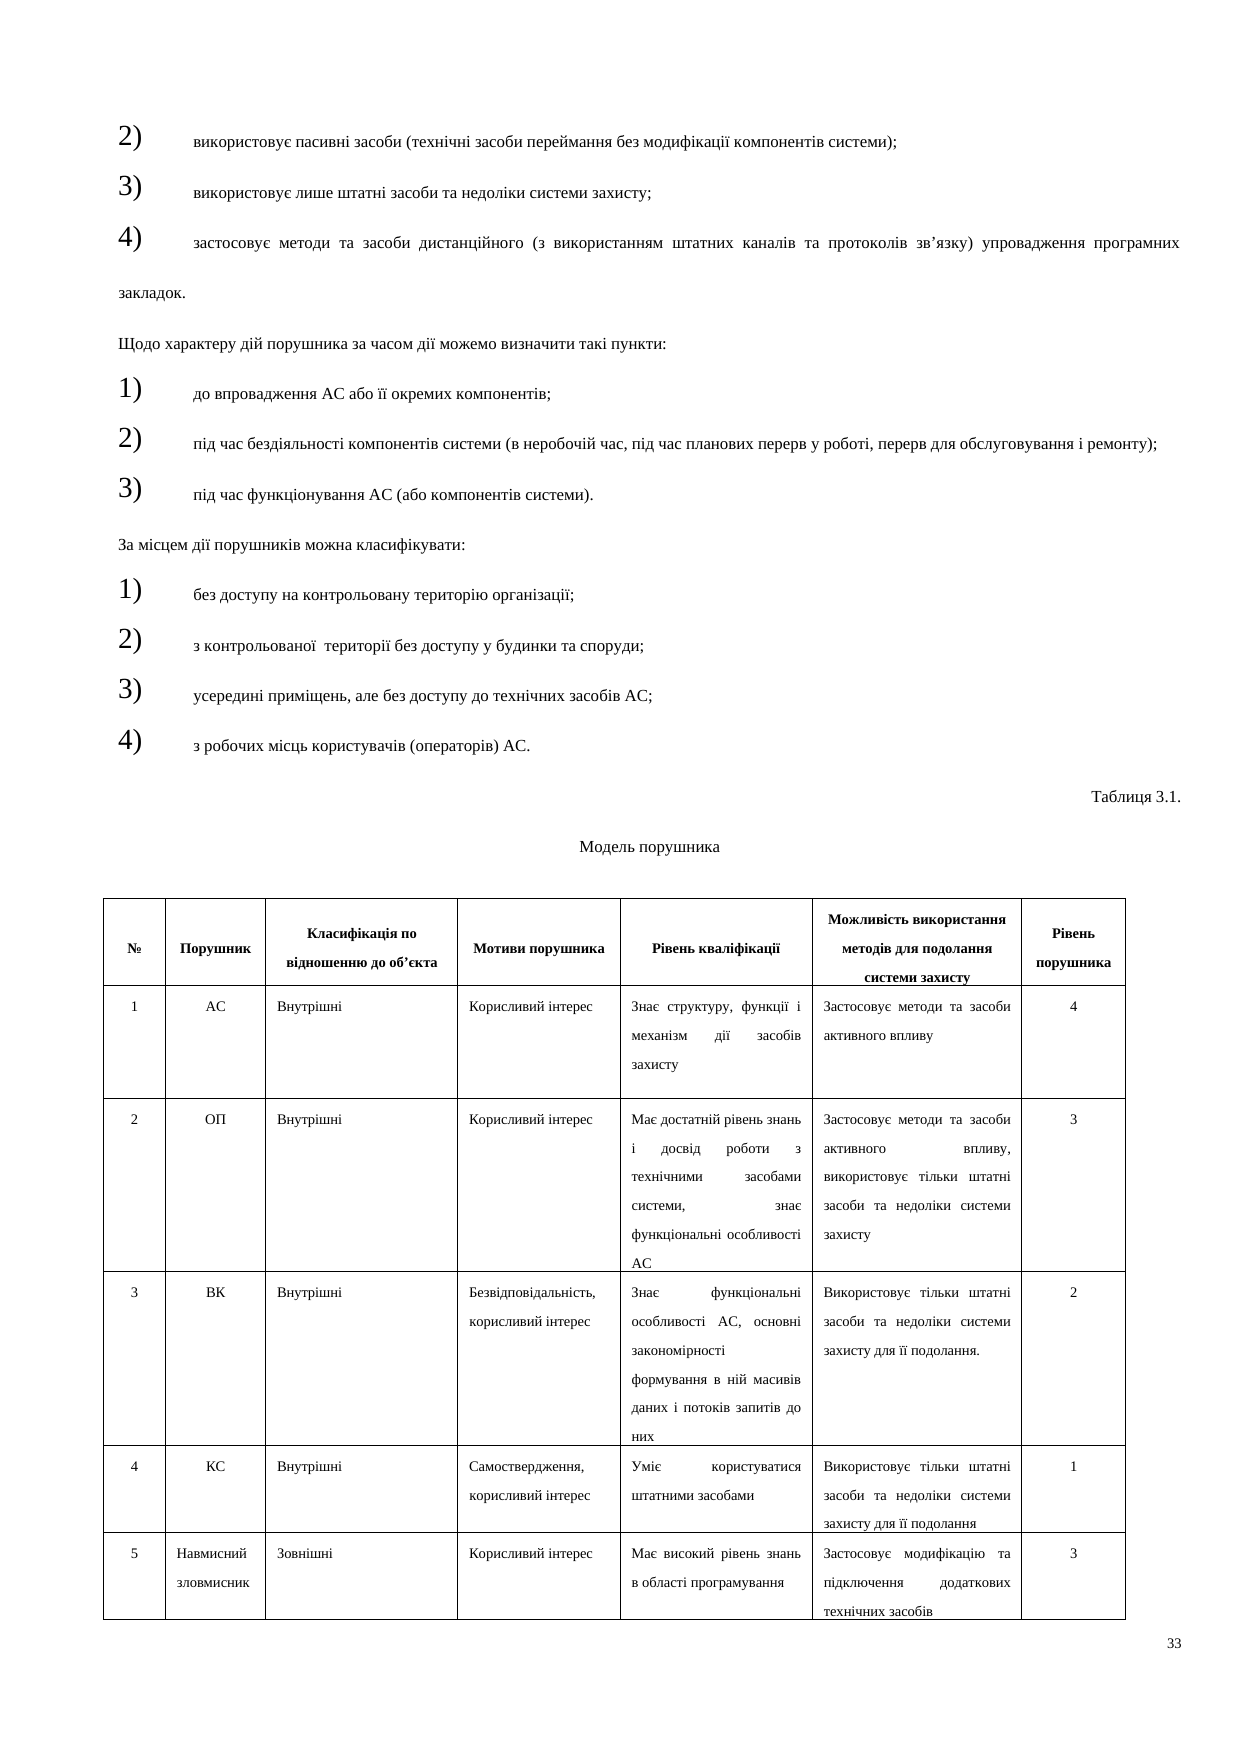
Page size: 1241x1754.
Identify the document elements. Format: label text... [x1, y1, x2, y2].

table_cell 2 [1022, 1272, 1125, 1445]
table_cell ОП [166, 1099, 265, 1271]
table_cell АС [166, 986, 265, 1098]
table_cell 5 [104, 1533, 165, 1619]
table_header Можливість використання методів для подолання системи захисту [813, 899, 1021, 985]
table_cell 2 [104, 1099, 165, 1271]
table_cell Корисливий інтерес [458, 1533, 620, 1619]
table_cell 3 [1022, 1533, 1125, 1619]
list з робочих місць користувачів (операторів) АС. [118, 722, 1181, 755]
table_cell 3 [104, 1272, 165, 1445]
text Таблиця 3.1. [118, 772, 1181, 806]
table_header Класифікація по відношенню до об’єкта [266, 899, 457, 985]
table_cell Застосовує методи та засоби активного впливу, використовує тільки штатні засоби та недоліки системи захисту [813, 1099, 1021, 1271]
table_cell Використовує тільки штатні засоби та недоліки системи захисту для її подолання. [813, 1272, 1021, 1445]
list без доступу на контрольовану територію організації; [118, 571, 1181, 604]
table_cell 4 [1022, 986, 1125, 1098]
table_cell Навмисний зловмисник [166, 1533, 265, 1619]
table_header Рівень кваліфікації [621, 899, 812, 985]
table_cell 4 [104, 1446, 165, 1532]
table_cell Знає структуру, функції і механізм дії засобів захисту [621, 986, 812, 1098]
table_cell Застосовує модифікацію та підключення додаткових технічних засобів [813, 1533, 1021, 1619]
table_cell 1 [104, 986, 165, 1098]
list під час функціонування АС (або компонентів системи). [118, 470, 1181, 504]
table_header Рівень порушника [1022, 899, 1125, 985]
table_header № [104, 899, 165, 985]
table_cell Має достатній рівень знань і досвід роботи з технічними засобами системи, знає функціональні особливості АС [621, 1099, 812, 1271]
list усередині приміщень, але без доступу до технічних засобів АС; [118, 672, 1181, 705]
table_cell Безвідповідальність, корисливий інтерес [458, 1272, 620, 1445]
list використовує лише штатні засоби та недоліки системи захисту; [118, 168, 1181, 202]
table_cell Внутрішні [266, 1446, 457, 1532]
table_cell Корисливий інтерес [458, 986, 620, 1098]
table_cell Корисливий інтерес [458, 1099, 620, 1271]
table_header Порушник [166, 899, 265, 985]
table_cell ВК [166, 1272, 265, 1445]
table_cell Внутрішні [266, 1272, 457, 1445]
table_cell Має високий рівень знань в області програмування [621, 1533, 812, 1619]
text Щодо характеру дій порушника за часом дії можемо визначити такі пункти: [118, 319, 1181, 353]
table_cell Знає функціональні особливості АС, основні закономірності формування в ній масивів даних і потоків запитів до них [621, 1272, 812, 1445]
list до впровадження АС або її окремих компонентів; [118, 370, 1181, 403]
table_cell Застосовує методи та засоби активного впливу [813, 986, 1021, 1098]
list з контрольованої території без доступу у будинки та споруди; [118, 621, 1181, 655]
table_cell Внутрішні [266, 986, 457, 1098]
text За місцем дії порушників можна класифікувати: [118, 521, 1181, 554]
table_cell Зовнішні [266, 1533, 457, 1619]
table_cell 3 [1022, 1099, 1125, 1271]
table_cell Уміє користуватися штатними засобами [621, 1446, 812, 1532]
table_cell 1 [1022, 1446, 1125, 1532]
table_header Мотиви порушника [458, 899, 620, 985]
list застосовує методи та засоби дистанційного (з використанням штатних каналів та протоколів зв’язку) упровадження програмних закладок. [118, 219, 1181, 303]
table_cell Використовує тільки штатні засоби та недоліки системи захисту для її подолання [813, 1446, 1021, 1532]
table_cell КС [166, 1446, 265, 1532]
table_cell Внутрішні [266, 1099, 457, 1271]
list під час бездіяльності компонентів системи (в неробочій час, під час планових перерв у роботі, перерв для обслуговування і ремонту); [118, 420, 1181, 453]
text Модель порушника [118, 822, 1181, 856]
list використовує пасивні засоби (технічні засоби переймання без модифікації компонентів системи); [118, 118, 1181, 152]
table_cell Самоствердження, корисливий інтерес [458, 1446, 620, 1532]
